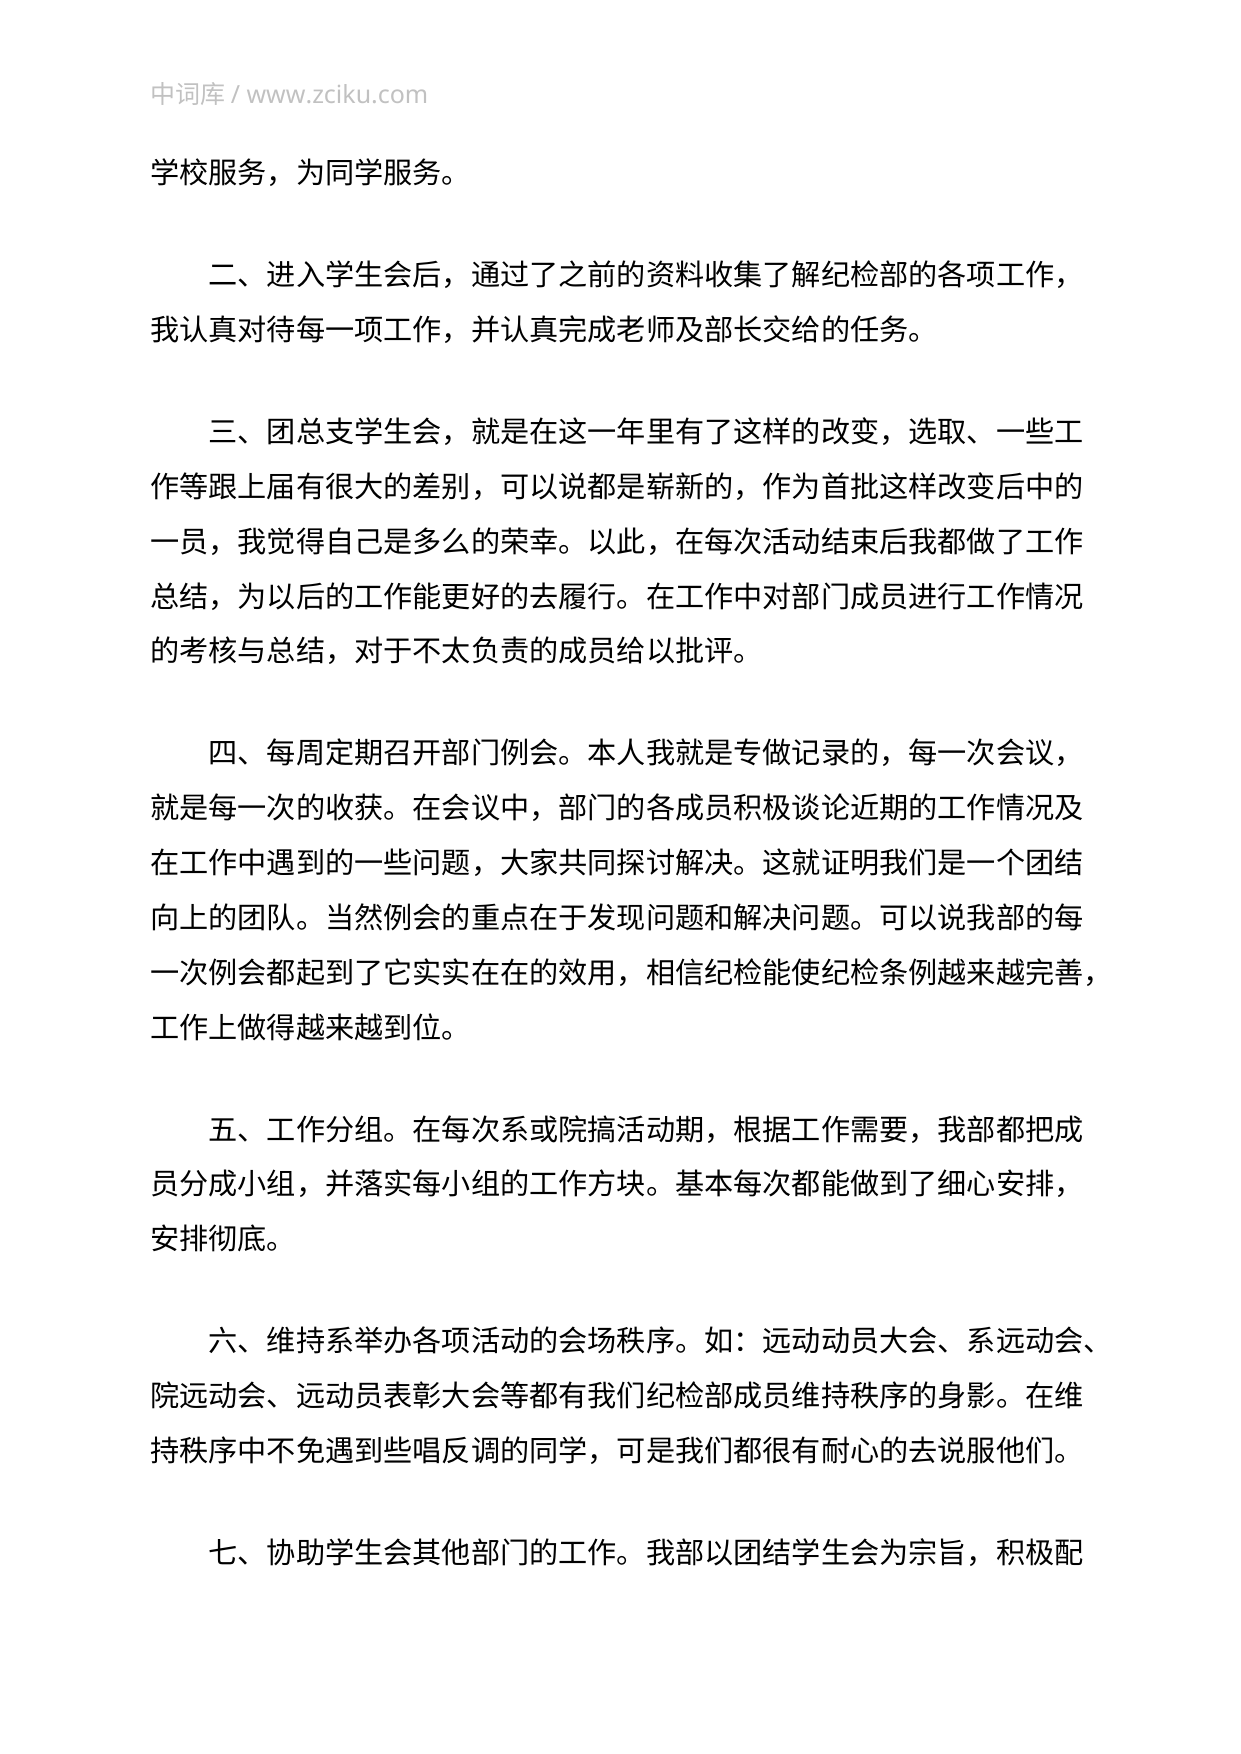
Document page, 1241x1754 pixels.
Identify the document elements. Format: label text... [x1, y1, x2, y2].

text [150, 1529, 1090, 1571]
text 六、维持系举办各项活动的会场秩序。如：远动动员大会、系远动会、院远动会、远动员表彰大会等都有我们纪检部成员维持秩序的身影。在维持秩序中不免遇到些唱反调的同学，可是我们都很有耐心的去说服他们。 [150, 1318, 1090, 1470]
text 二、进入学生会后，通过了之前的资料收集了解纪检部的各项工作，我认真对待每一项工作，并认真完成老师及部长交给的任务。 [150, 252, 1090, 349]
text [150, 150, 1090, 192]
text 五、工作分组。在每次系或院搞活动期，根据工作需要，我部都把成员分成小组，并落实每小组的工作方块。基本每次都能做到了细心安排，安排彻底。 [150, 1106, 1090, 1258]
text 四、每周定期召开部门例会。本人我就是专做记录的，每一次会议，就是每一次的收获。在会议中，部门的各成员积极谈论近期的工作情况及在工作中遇到的一些问题，大家共同探讨解决。这就证明我们是一个团结向上的团队。当然例会的重点在于发现问题和解决问题。可以说我部的每一次例会都起到了它实实在在的效用，相信纪检能使纪检条例越来越完善，工作上做得越来越到位。 [150, 730, 1090, 1047]
text 三、团总支学生会，就是在这一年里有了这样的改变，选取、一些工作等跟上届有很大的差别，可以说都是崭新的，作为首批这样改变后中的一员，我觉得自己是多么的荣幸。以此，在每次活动结束后我都做了工作总结，为以后的工作能更好的去履行。在工作中对部门成员进行工作情况的考核与总结，对于不太负责的成员给以批评。 [150, 408, 1090, 670]
